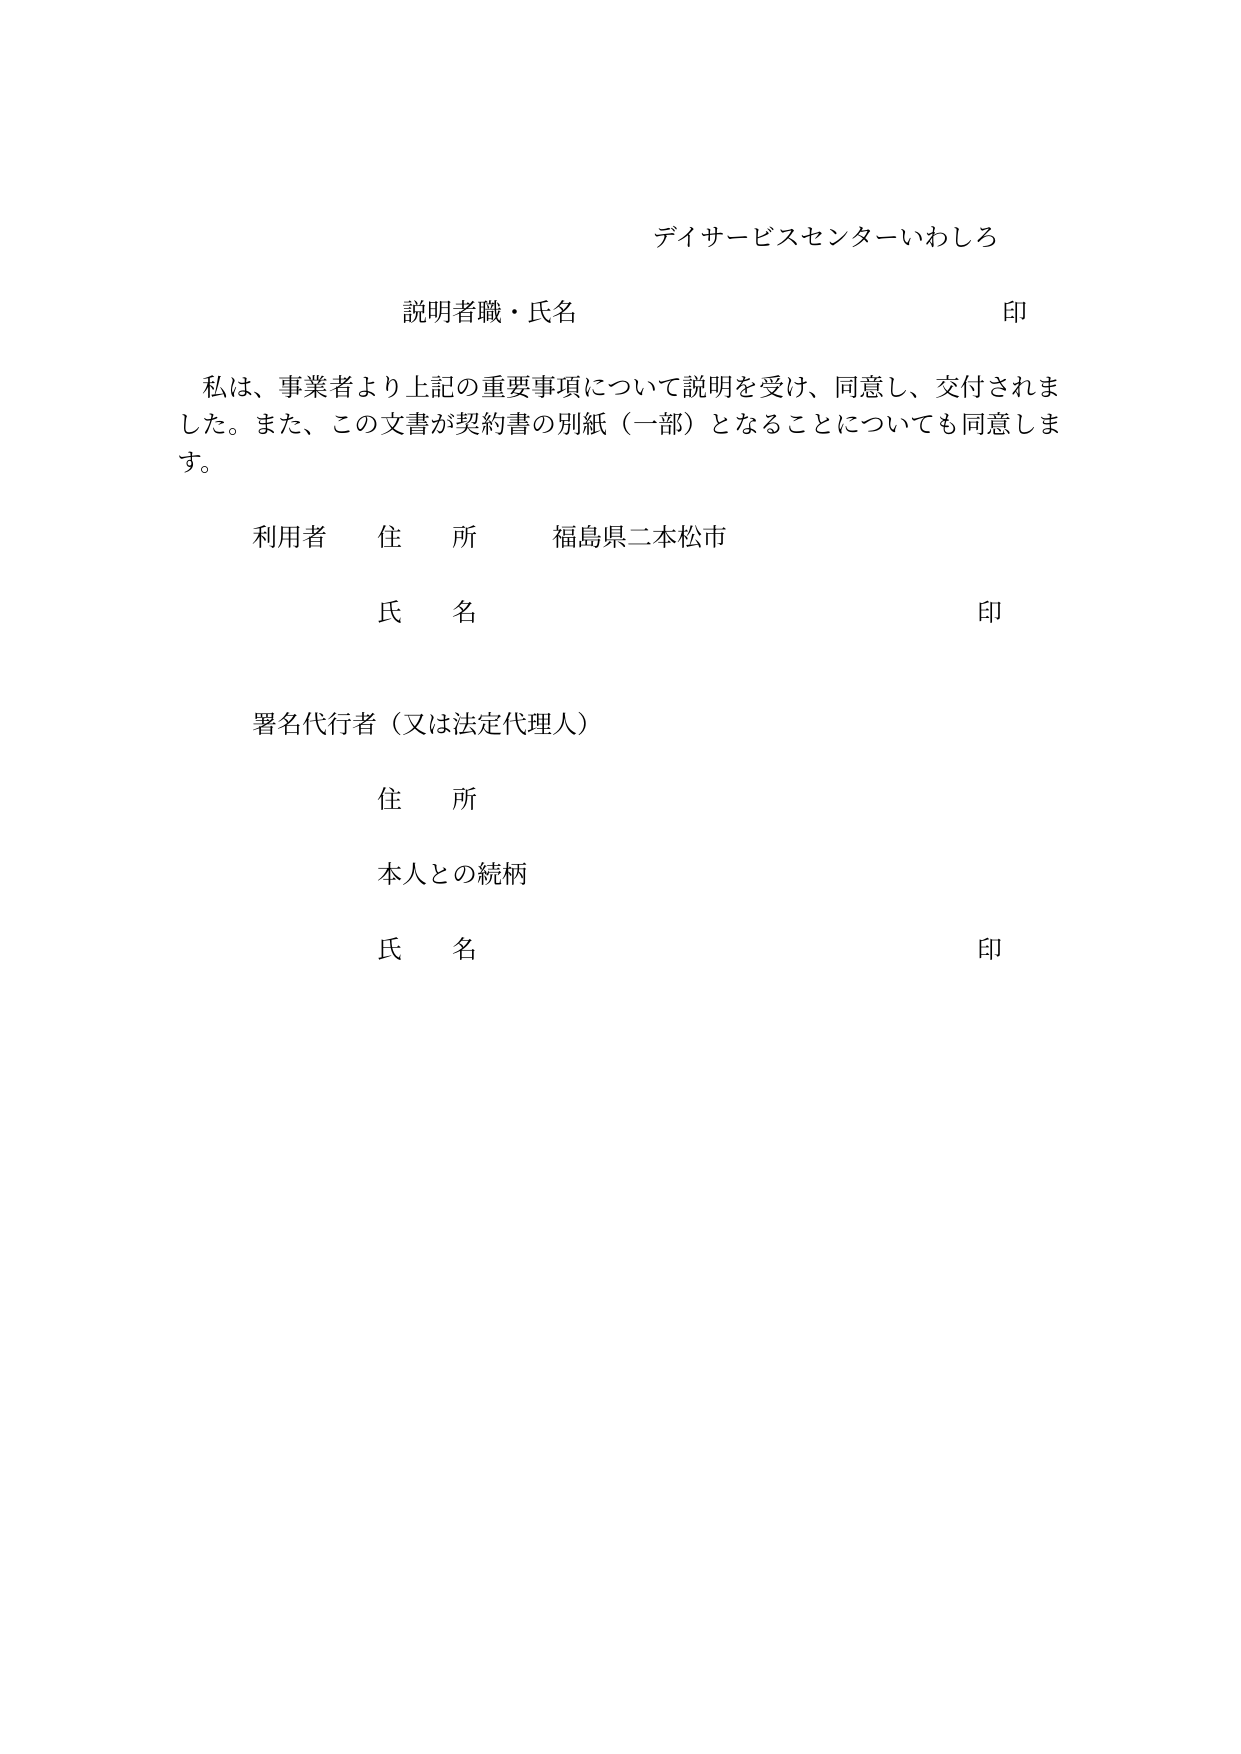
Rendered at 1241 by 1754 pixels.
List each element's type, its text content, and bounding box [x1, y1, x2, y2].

text 住 所 [177, 779, 1063, 817]
text 私は、事業者より上記の重要事項について説明を受け、同意し、交付されました。また、この文書が契約書の別紙（一部）となることについても同意します。 [177, 367, 1063, 479]
text 利用者 住 所 福島県二本松市 [177, 517, 1063, 554]
text 氏 名 印 [177, 592, 1063, 629]
text 氏 名 印 [177, 929, 1063, 967]
text 本人との続柄 [177, 854, 1063, 892]
text 説明者職・氏名 印 [177, 292, 1063, 329]
text 署名代行者（又は法定代理人） [177, 704, 1063, 742]
text デイサービスセンターいわしろ [177, 217, 1063, 254]
